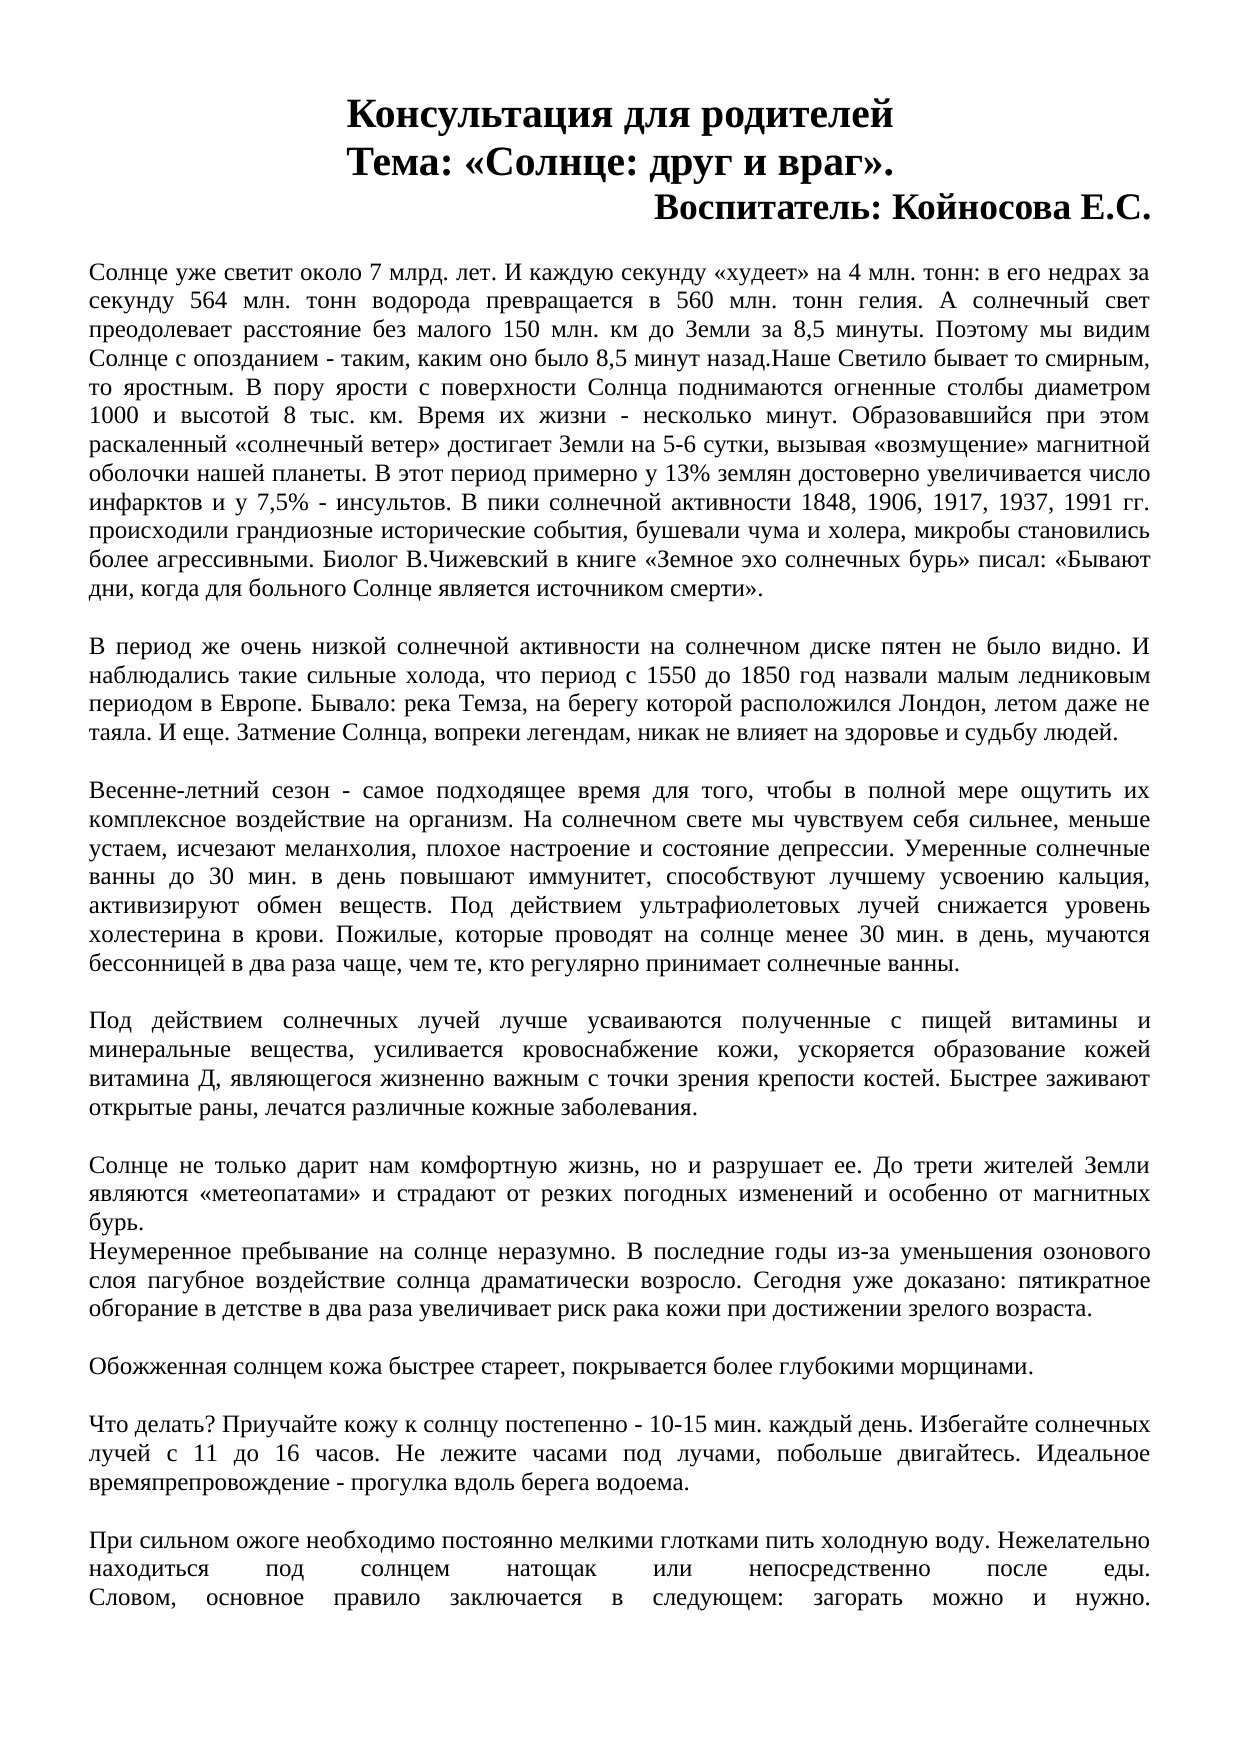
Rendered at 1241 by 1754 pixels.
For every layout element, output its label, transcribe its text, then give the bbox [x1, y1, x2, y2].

text Тема: «Солнце: друг и враг». [89, 137, 1152, 184]
text Солнце уже светит около 7 млрд. лет. И каждую секунду «худеет» на 4 млн. тонн: в его недрах за секунду 564 млн. тонн водорода превращается в 560 млн. тонн гелия. А солнечный свет преодолевает расстояние без малого 150 млн. км до Земли за 8,5 минуты. Поэтому мы видим Солнце с опозданием - таким, каким оно было 8,5 минут назад.Наше Светило бывает то смирным, то яростным. В пору ярости с поверхности Солнца поднимаются огненные столбы диаметром 1000 и высотой 8 тыс. км. Время их жизни - несколько минут. Образовавшийся при этом раскаленный «солнечный ветер» достигает Земли на 5-6 сутки, вызывая «возмущение» магнитной оболочки нашей планеты. В этот период примерно у 13% землян достоверно увеличивается число инфарктов и у 7,5% - инсультов. В пики солнечной активности 1848, 1906, 1917, 1937, 1991 гг. происходили грандиозные исторические события, бушевали чума и холера, микробы становились более агрессивными. Биолог В.Чижевский в книге «Земное эхо солнечных бурь» писал: «Бывают дни, когда для больного Солнце является источником смерти». [89, 257, 1152, 602]
text Воспитатель: Койносова Е.С. [89, 184, 1152, 228]
text Консультация для родителей [89, 89, 1152, 137]
text Что делать? Приучайте кожу к солнцу постепенно - 10-15 мин. каждый день. Избегайте солнечных лучей с 11 до 16 часов. Не лежите часами под лучами, побольше двигайтесь. Идеальное времяпрепровождение - прогулка вдоль берега водоема. [89, 1409, 1152, 1496]
text Обожженная солнцем кожа быстрее стареет, покрывается более глубокими морщинами. [89, 1351, 1152, 1380]
text В период же очень низкой солнечной активности на солнечном диске пятен не было видно. И наблюдались такие сильные холода, что период с 1550 до 1850 год назвали малым ледниковым периодом в Европе. Бывало: река Темза, на берегу которой расположился Лондон, летом даже не таяла. И еще. Затмение Солнца, вопреки легендам, никак не влияет на здоровье и судьбу людей. [89, 631, 1152, 746]
text При сильном ожоге необходимо постоянно мелкими глотками пить холодную воду. Нежелательно находиться под солнцем натощак или непосредственно после еды. Словом, основное правило заключается в следующем: загорать можно и нужно. [89, 1525, 1152, 1640]
text Весенне-летний сезон - самое подходящее время для того, чтобы в полной мере ощутить их комплексное воздействие на организм. На солнечном свете мы чувствуем себя сильнее, меньше устаем, исчезают меланхолия, плохое настроение и состояние депрессии. Умеренные солнечные ванны до 30 мин. в день повышают иммунитет, способствуют лучшему усвоению кальция, активизируют обмен веществ. Под действием ультрафиолетовых лучей снижается уровень холестерина в крови. Пожилые, которые проводят на солнце менее 30 мин. в день, мучаются бессонницей в два раза чаще, чем те, кто регулярно принимает солнечные ванны. [89, 775, 1152, 976]
text Под действием солнечных лучей лучше усваиваются полученные с пищей витамины и минеральные вещества, усиливается кровоснабжение кожи, ускоряется образование кожей витамина Д, являющегося жизненно важным с точки зрения крепости костей. Быстрее заживают открытые раны, лечатся различные кожные заболевания. [89, 1006, 1152, 1121]
text Солнце не только дарит нам комфортную жизнь, но и разрушает ее. До трети жителей Земли являются «метеопатами» и страдают от резких погодных изменений и особенно от магнитных бурь. Неумеренное пребывание на солнце неразумно. В последние годы из-за уменьшения озонового слоя пагубное воздействие солнца драматически возросло. Сегодня уже доказано: пятикратное обгорание в детстве в два раза увеличивает риск рака кожи при достижении зрелого возраста. [89, 1150, 1152, 1322]
